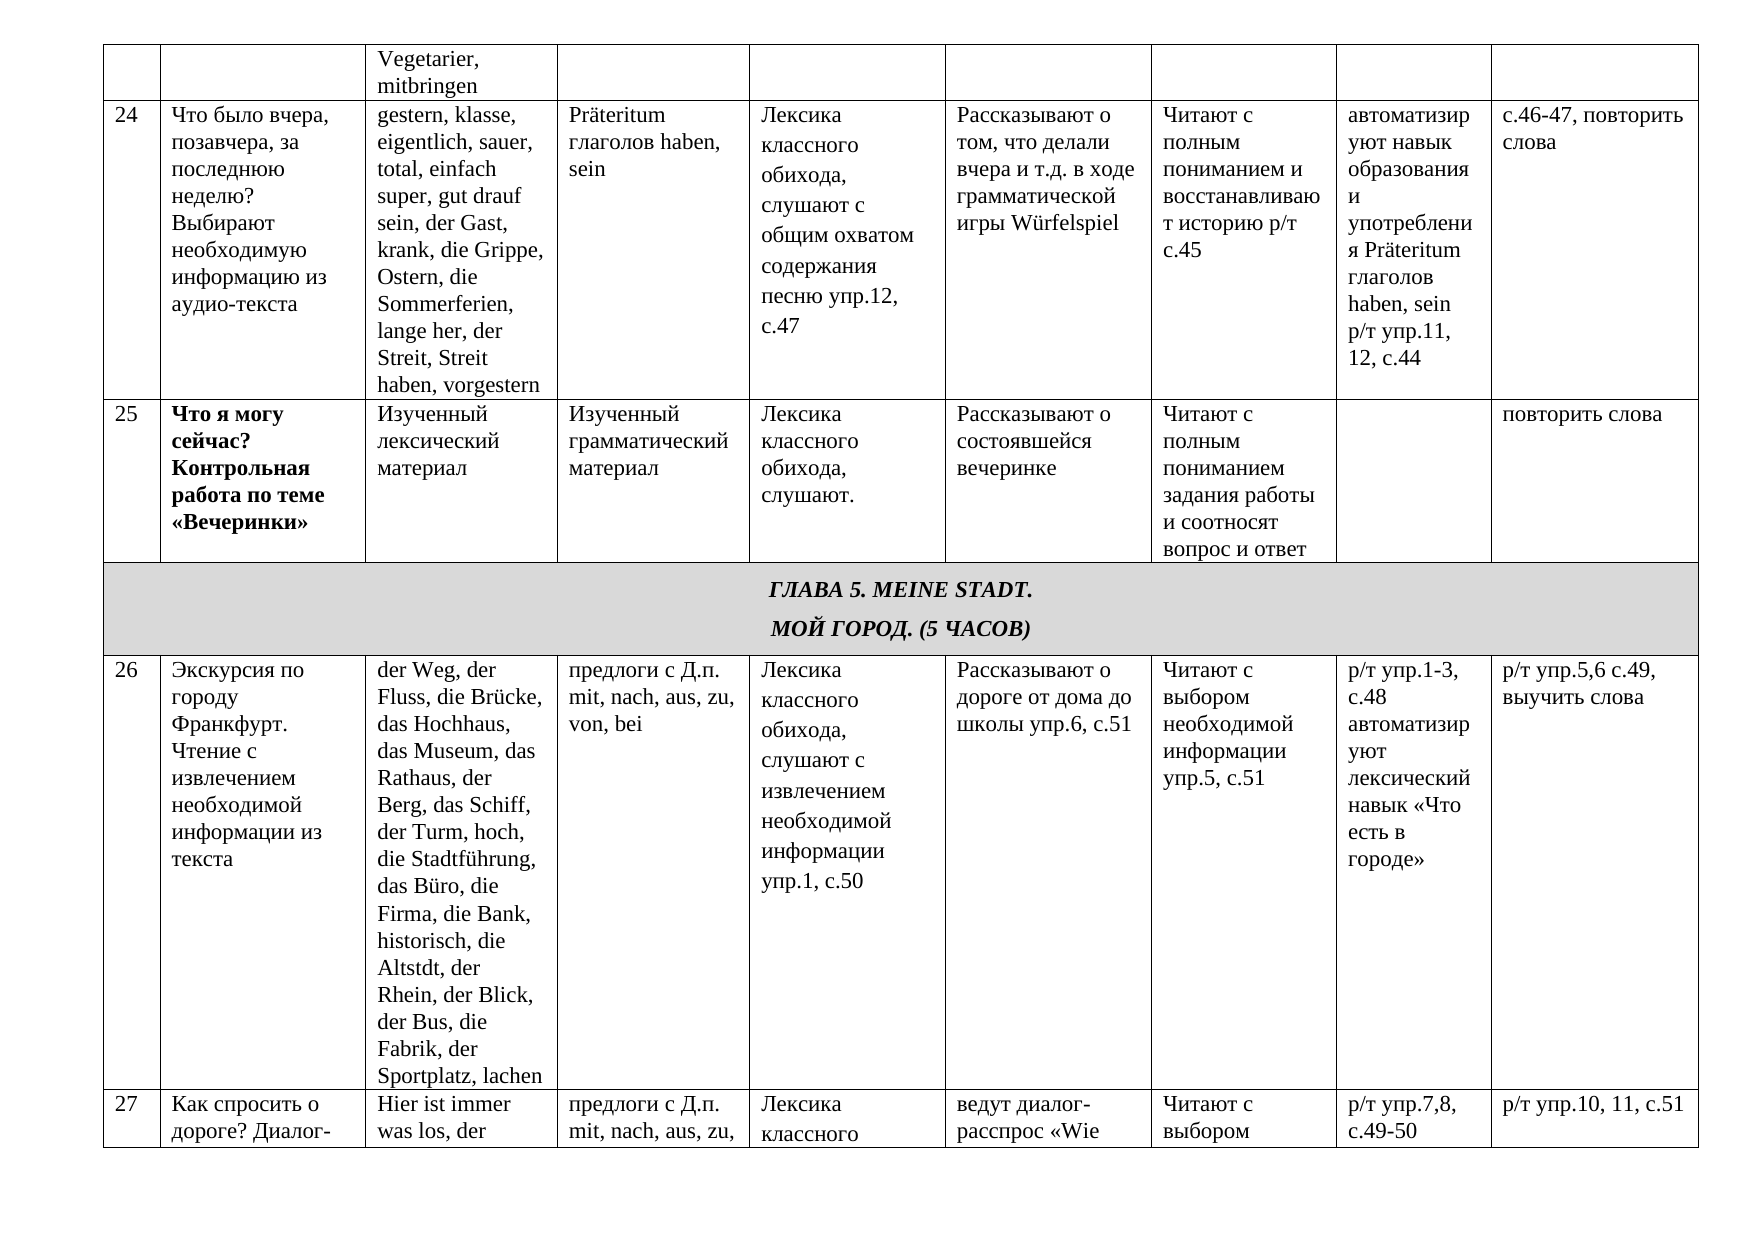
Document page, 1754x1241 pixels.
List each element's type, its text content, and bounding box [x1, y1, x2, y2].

table_cell Изученный лексический материал [366, 400, 557, 562]
table_cell повторить слова [1492, 400, 1698, 562]
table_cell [366, 45, 557, 99]
table_cell Что было вчера, позавчера, за последнюю неделю? Выбирают необходимую информацию из аудио-текста [161, 101, 365, 398]
table_cell der Weg, der Fluss, die Brücke, das Hochhaus, das Museum, das Rathaus, der Berg, das Schiff, der Turm, hoch, die Stadtführung, das Büro, die Firma, die Bank, historisch, die Altstdt, der Rhein, der Blick, der Bus, die Fabrik, der Sportplatz, lachen [366, 656, 557, 1089]
table_cell [1337, 400, 1491, 562]
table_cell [161, 1090, 365, 1147]
table_cell предлоги с Д.п. mit, nach, aus, zu, von, bei [558, 656, 749, 1089]
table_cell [161, 45, 365, 99]
table_cell Читают с выбором необходимой информации упр.5, с.51 [1152, 656, 1336, 1089]
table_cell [1492, 45, 1698, 99]
table_cell 26 [104, 656, 160, 1089]
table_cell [558, 1090, 749, 1147]
table_cell Лексика классного обихода, слушают с общим охватом содержания песню упр.12, с.47 [750, 101, 945, 398]
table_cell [558, 45, 749, 99]
table_cell ГЛАВА 5. MEINE STADT. МОЙ ГОРОД. (5 ЧАСОВ) [104, 563, 1698, 655]
table_cell Читают с полным пониманием задания работы и соотносят вопрос и ответ [1152, 400, 1336, 562]
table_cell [1337, 45, 1491, 99]
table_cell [1152, 1090, 1336, 1147]
table_cell gestern, klasse, eigentlich, sauer, total, einfach super, gut drauf sein, der Gast, krank, die Grippe, Ostern, die Sommerferien, lange her, der Streit, Streit haben, vorgestern [366, 101, 557, 398]
table_cell 24 [104, 101, 160, 398]
table_cell р/т упр.5,6 с.49, выучить слова [1492, 656, 1698, 1089]
table_cell Рассказывают о состоявшейся вечеринке [946, 400, 1151, 562]
table_cell Лексика классного обихода, слушают с извлечением необходимой информации упр.1, с.50 [750, 656, 945, 1089]
table_cell с.46-47, повторить слова [1492, 101, 1698, 398]
table_cell Лексика классного обихода, слушают. [750, 400, 945, 562]
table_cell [366, 1090, 557, 1147]
table_cell 23 [104, 45, 160, 99]
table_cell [946, 45, 1151, 99]
table_cell [1152, 45, 1336, 99]
table_cell 27 [104, 1090, 160, 1147]
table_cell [1492, 1090, 1698, 1147]
table_cell Рассказывают о дороге от дома до школы упр.6, с.51 [946, 656, 1151, 1089]
table_cell Präteritum глаголов haben, sein [558, 101, 749, 398]
table_cell Экскурсия по городу Франкфурт. Чтение с извлечением необходимой информации из текста [161, 656, 365, 1089]
table_cell Изученный грамматический материал [558, 400, 749, 562]
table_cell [750, 45, 945, 99]
table_cell р/т упр.1-3, с.48 автоматизируют лексический навык «Что есть в городе» [1337, 656, 1491, 1089]
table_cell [946, 1090, 1151, 1147]
table_cell Рассказывают о том, что делали вчера и т.д. в ходе грамматической игры Würfelspiel [946, 101, 1151, 398]
table_cell автоматизируют навык образования и употребления Präteritum глаголов haben, sein р/т упр.11, 12, с.44 [1337, 101, 1491, 398]
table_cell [1337, 1090, 1491, 1147]
table_cell 25 [104, 400, 160, 562]
table_cell Что я могу сейчас? Контрольная работа по теме «Вечеринки» [161, 400, 365, 562]
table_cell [750, 1090, 945, 1147]
table_cell Читают с полным пониманием и восстанавливают историю р/т с.45 [1152, 101, 1336, 398]
